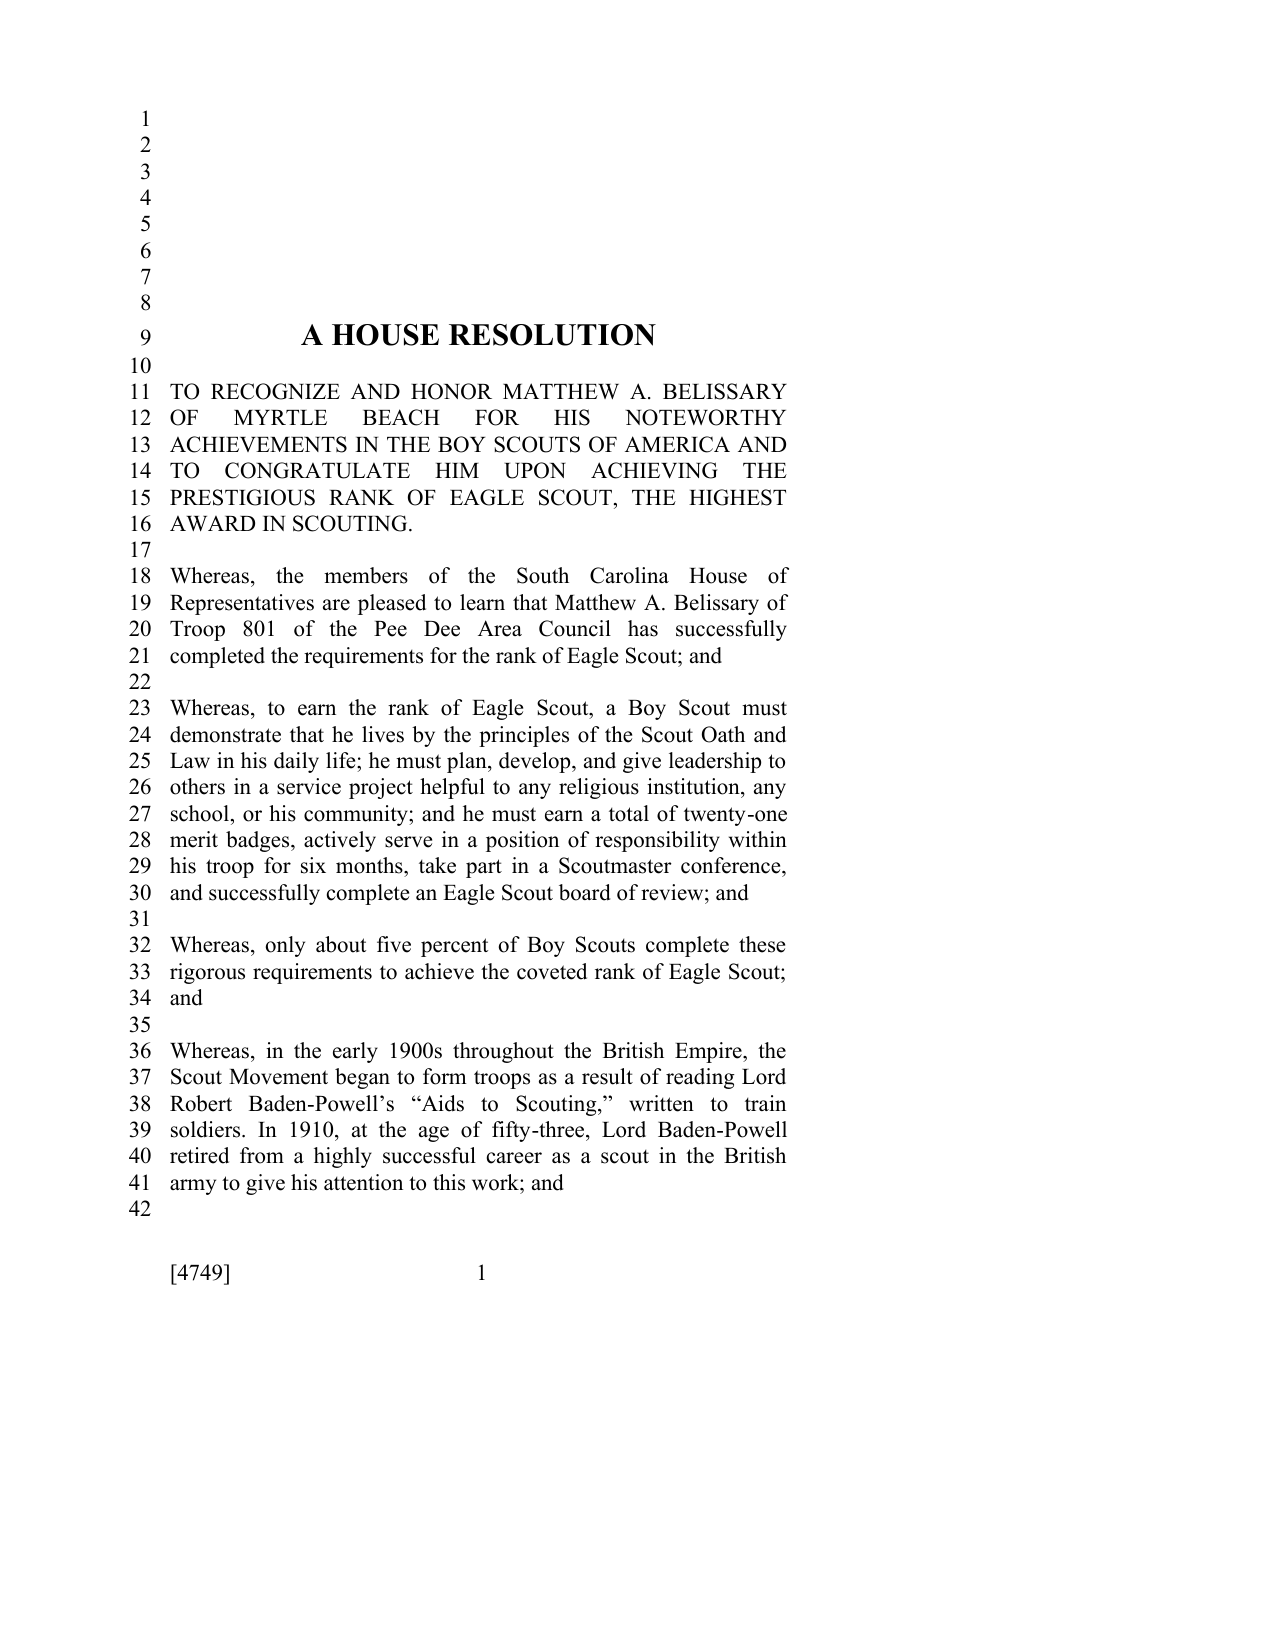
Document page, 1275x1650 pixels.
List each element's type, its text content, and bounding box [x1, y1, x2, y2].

text Whereas, in the early 1900s throughout the British Empire, the Scout Movement began to form troops as a result of reading Lord Robert Baden-Powell’s “Aids to Scouting,” written to train soldiers. In 1910, at the age of fifty-three, Lord Baden-Powell retired from a highly successful career as a scout in the British army to give his attention to this work; and [169, 1037, 787, 1195]
text TO RECOGNIZE AND HONOR MATTHEW A. BELISSARY OF MYRTLE BEACH FOR HIS NOTEWORTHY ACHIEVEMENTS IN THE BOY SCOUTS OF AMERICA AND TO CONGRATULATE HIM UPON ACHIEVING THE PRESTIGIOUS RANK OF EAGLE SCOUT, THE HIGHEST AWARD IN SCOUTING. [169, 378, 787, 536]
text A HOUSE RESOLUTION [169, 316, 787, 352]
text Whereas, to earn the rank of Eagle Scout, a Boy Scout must demonstrate that he lives by the principles of the Scout Oath and Law in his daily life; he must plan, develop, and give leadership to others in a service project helpful to any religious institution, any school, or his community; and he must earn a total of twenty-one merit badges, actively serve in a position of responsibility within his troop for six months, take part in a Scoutmaster conference, and successfully complete an Eagle Scout board of review; and [169, 694, 787, 905]
text Whereas, only about five percent of Boy Scouts complete these rigorous requirements to achieve the coveted rank of Eagle Scout; and [169, 932, 787, 1011]
text Whereas, the members of the South Carolina House of Representatives are pleased to learn that Matthew A. Belissary of Troop 801 of the Pee Dee Area Council has successfully completed the requirements for the rank of Eagle Scout; and [169, 563, 787, 668]
